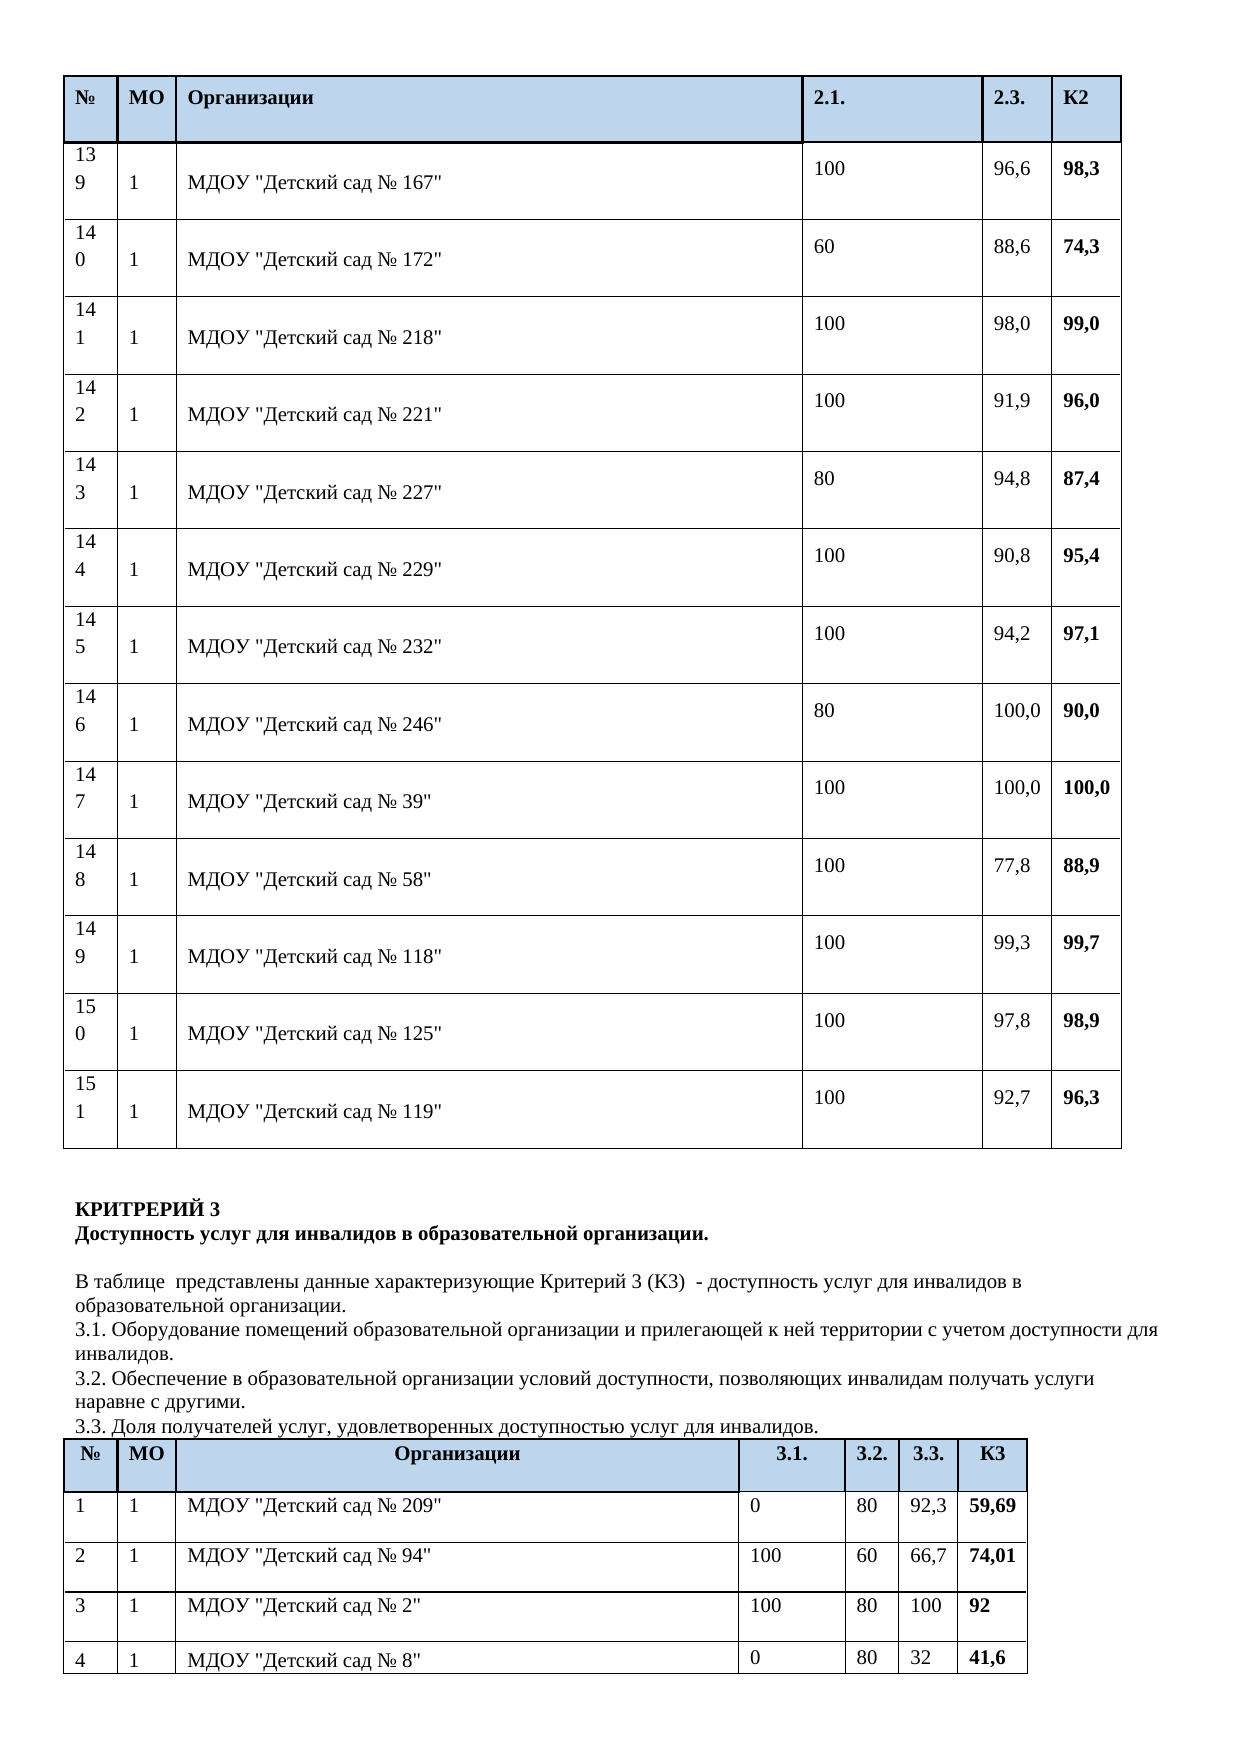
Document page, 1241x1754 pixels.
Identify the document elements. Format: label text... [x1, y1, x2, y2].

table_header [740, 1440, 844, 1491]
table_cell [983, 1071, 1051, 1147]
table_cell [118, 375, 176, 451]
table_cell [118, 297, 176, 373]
text В таблице представлены данные характеризующие Критерий 3 (К3) - доступность услуг для инвалидов в образовательной организации. [75, 1269, 1165, 1317]
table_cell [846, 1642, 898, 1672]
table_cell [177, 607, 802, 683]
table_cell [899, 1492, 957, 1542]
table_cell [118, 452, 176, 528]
table_header № [65, 77, 116, 141]
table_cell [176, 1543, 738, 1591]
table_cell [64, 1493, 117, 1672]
table_header МО [119, 77, 175, 141]
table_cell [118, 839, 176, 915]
text 3.1. Оборудование помещений образовательной организации и прилегающей к ней территории с учетом доступности для инвалидов. [75, 1317, 1165, 1365]
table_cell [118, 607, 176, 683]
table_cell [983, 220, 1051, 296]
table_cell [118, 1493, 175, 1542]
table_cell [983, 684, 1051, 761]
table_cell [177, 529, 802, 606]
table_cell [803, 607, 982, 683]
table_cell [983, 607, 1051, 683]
table_header 2.1. [804, 77, 981, 141]
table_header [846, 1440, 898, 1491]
text 3.3. Доля получателей услуг, удовлетворенных доступностью услуг для инвалидов. [75, 1413, 1165, 1438]
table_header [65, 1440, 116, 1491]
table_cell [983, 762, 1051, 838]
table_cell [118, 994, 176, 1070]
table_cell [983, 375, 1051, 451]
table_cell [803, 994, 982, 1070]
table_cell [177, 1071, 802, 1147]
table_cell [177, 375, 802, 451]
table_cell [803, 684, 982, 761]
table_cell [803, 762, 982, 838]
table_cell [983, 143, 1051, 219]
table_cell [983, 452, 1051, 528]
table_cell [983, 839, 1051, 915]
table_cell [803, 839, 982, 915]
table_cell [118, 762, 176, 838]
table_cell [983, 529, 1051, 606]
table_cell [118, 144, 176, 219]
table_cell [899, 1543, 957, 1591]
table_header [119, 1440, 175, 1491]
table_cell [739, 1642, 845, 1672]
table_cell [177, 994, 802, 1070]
text Доступность услуг для инвалидов в образовательной организации. [75, 1221, 1165, 1245]
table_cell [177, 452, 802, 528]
table_header К2 [1053, 77, 1120, 141]
table_header 2.3. [984, 77, 1051, 141]
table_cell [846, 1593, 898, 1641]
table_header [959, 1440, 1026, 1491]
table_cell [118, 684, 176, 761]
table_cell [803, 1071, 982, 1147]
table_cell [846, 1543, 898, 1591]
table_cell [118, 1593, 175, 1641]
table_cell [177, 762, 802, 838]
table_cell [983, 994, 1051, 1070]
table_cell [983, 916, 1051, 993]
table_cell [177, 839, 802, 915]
table_header Организации [177, 77, 801, 141]
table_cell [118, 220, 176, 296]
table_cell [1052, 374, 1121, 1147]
text 3.2. Обеспечение в образовательной организации условий доступности, позволяющих инвалидам получать услуги наравне с другими. [75, 1365, 1165, 1413]
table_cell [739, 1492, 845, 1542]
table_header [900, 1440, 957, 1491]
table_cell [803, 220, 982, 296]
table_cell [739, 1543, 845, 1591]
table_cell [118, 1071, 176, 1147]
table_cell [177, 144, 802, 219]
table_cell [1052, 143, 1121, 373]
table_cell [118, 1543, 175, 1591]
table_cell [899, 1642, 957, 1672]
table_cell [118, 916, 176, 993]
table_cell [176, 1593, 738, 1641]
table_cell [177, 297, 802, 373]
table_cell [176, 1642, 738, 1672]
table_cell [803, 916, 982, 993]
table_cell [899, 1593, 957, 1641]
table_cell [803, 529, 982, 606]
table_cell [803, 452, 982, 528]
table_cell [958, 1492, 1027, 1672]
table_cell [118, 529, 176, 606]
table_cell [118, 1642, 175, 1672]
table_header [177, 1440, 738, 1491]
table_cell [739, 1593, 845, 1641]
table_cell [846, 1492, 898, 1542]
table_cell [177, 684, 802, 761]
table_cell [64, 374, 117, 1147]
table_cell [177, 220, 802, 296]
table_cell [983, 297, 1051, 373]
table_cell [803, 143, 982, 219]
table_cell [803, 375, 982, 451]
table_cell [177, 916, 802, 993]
text КРИТРЕРИЙ 3 [75, 1197, 1165, 1221]
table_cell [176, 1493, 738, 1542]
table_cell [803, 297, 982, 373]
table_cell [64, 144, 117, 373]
